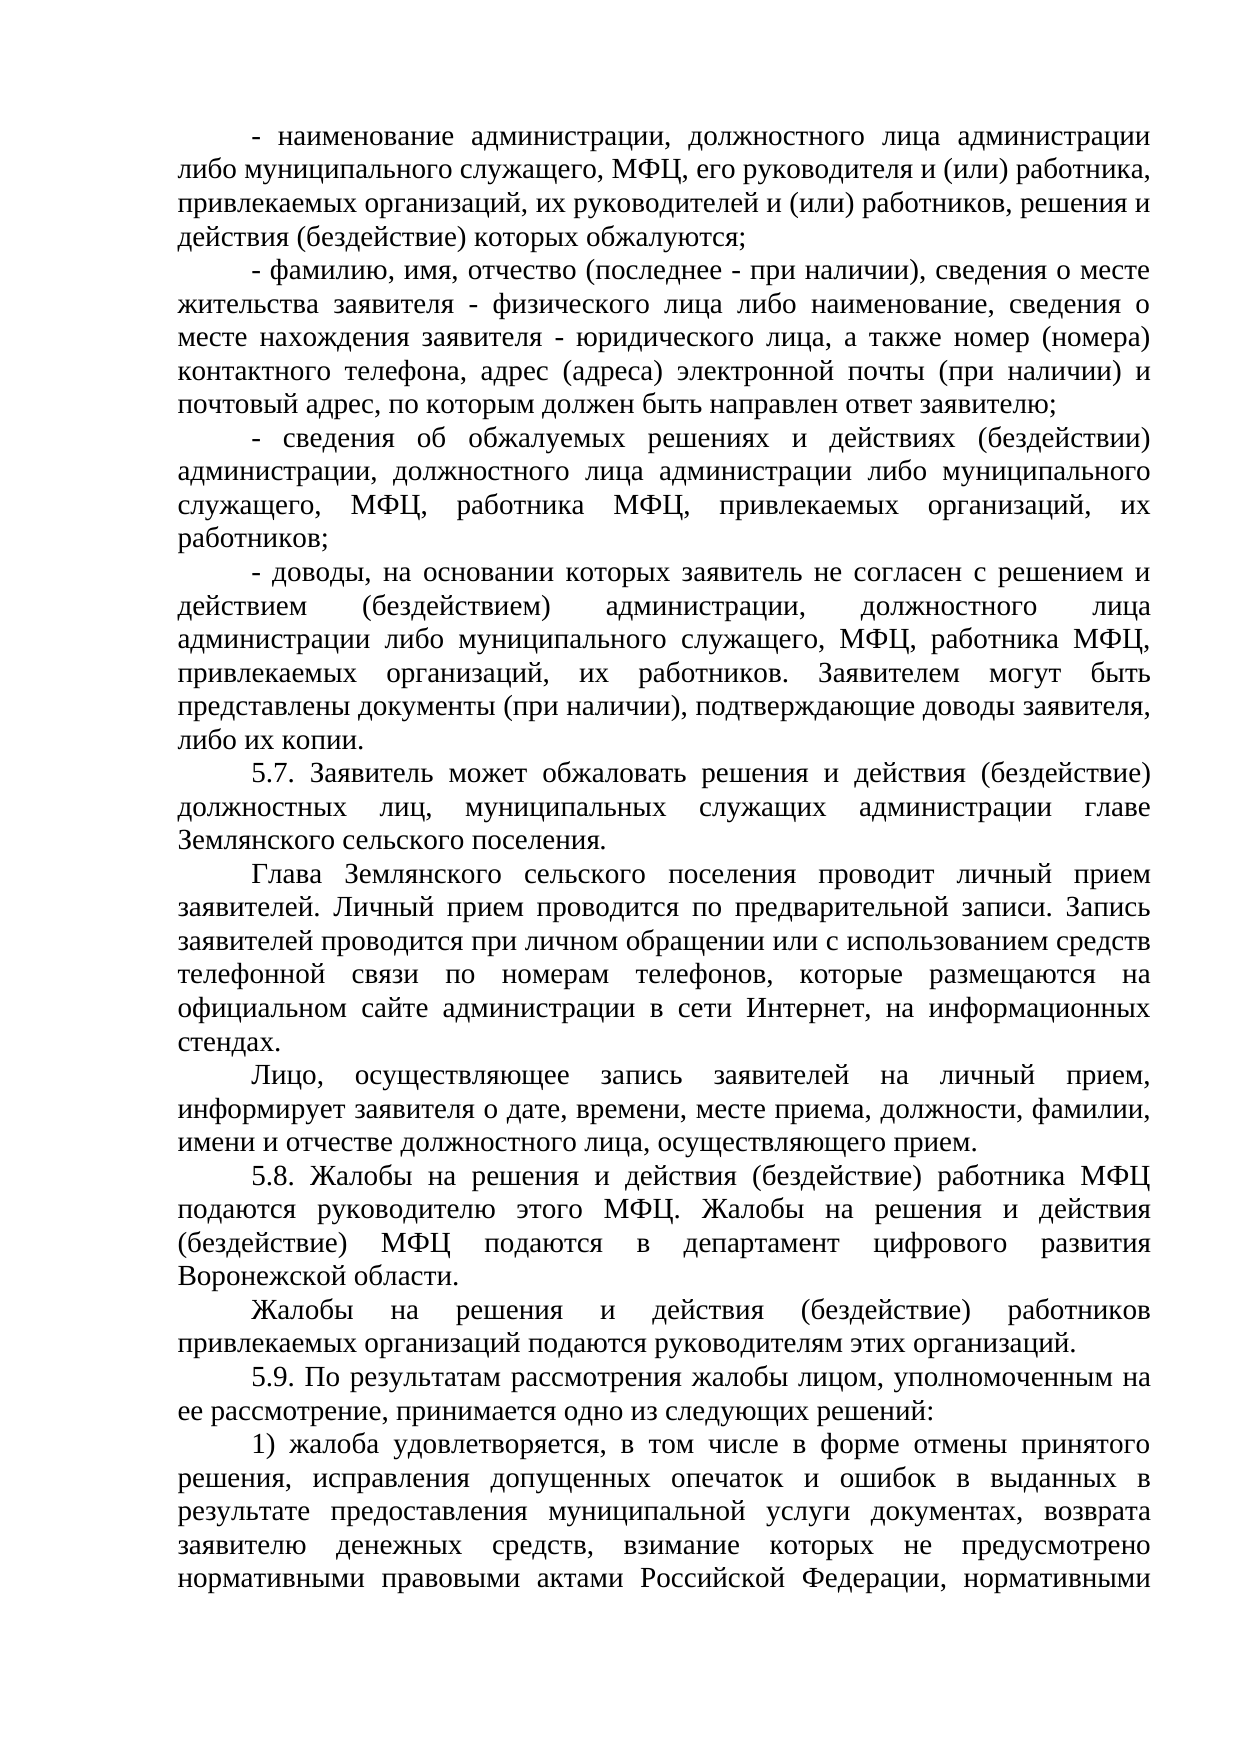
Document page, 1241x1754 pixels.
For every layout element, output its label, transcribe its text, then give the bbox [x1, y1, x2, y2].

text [177, 1426, 1152, 1594]
text - доводы, на основании которых заявитель не согласен с решением и действием (бездействием) администрации, должностного лица администрации либо муниципального служащего, МФЦ, работника МФЦ, привлекаемых организаций, их работников. Заявителем могут быть представлены документы (при наличии), подтверждающие доводы заявителя, либо их копии. [177, 554, 1152, 755]
text Глава Землянского сельского поселения проводит личный прием заявителей. Личный прием проводится по предварительной записи. Запись заявителей проводится при личном обращении или с использованием средств телефонной связи по номерам телефонов, которые размещаются на официальном сайте администрации в сети Интернет, на информационных стендах. [177, 856, 1152, 1057]
text Лицо, осуществляющее запись заявителей на личный прием, информирует заявителя о дате, времени, месте приема, должности, фамилии, имени и отчестве должностного лица, осуществляющего прием. [177, 1057, 1152, 1158]
text 5.7. Заявитель может обжаловать решения и действия (бездействие) должностных лиц, муниципальных служащих администрации главе Землянского сельского поселения. [177, 755, 1152, 856]
text Жалобы на решения и действия (бездействие) работников привлекаемых организаций подаются руководителям этих организаций. [177, 1292, 1152, 1359]
text 5.9. По результатам рассмотрения жалобы лицом, уполномоченным на ее рассмотрение, принимается одно из следующих решений: [177, 1359, 1152, 1426]
text - наименование администрации, должностного лица администрации либо муниципального служащего, МФЦ, его руководителя и (или) работника, привлекаемых организаций, их руководителей и (или) работников, решения и действия (бездействие) которых обжалуются; [177, 118, 1152, 252]
text - сведения об обжалуемых решениях и действиях (бездействии) администрации, должностного лица администрации либо муниципального служащего, МФЦ, работника МФЦ, привлекаемых организаций, их работников; [177, 420, 1152, 554]
text - фамилию, имя, отчество (последнее - при наличии), сведения о месте жительства заявителя - физического лица либо наименование, сведения о месте нахождения заявителя - юридического лица, а также номер (номера) контактного телефона, адрес (адреса) электронной почты (при наличии) и почтовый адрес, по которым должен быть направлен ответ заявителю; [177, 252, 1152, 420]
text 5.8. Жалобы на решения и действия (бездействие) работника МФЦ подаются руководителю этого МФЦ. Жалобы на решения и действия (бездействие) МФЦ подаются в департамент цифрового развития Воронежской области. [177, 1158, 1152, 1292]
